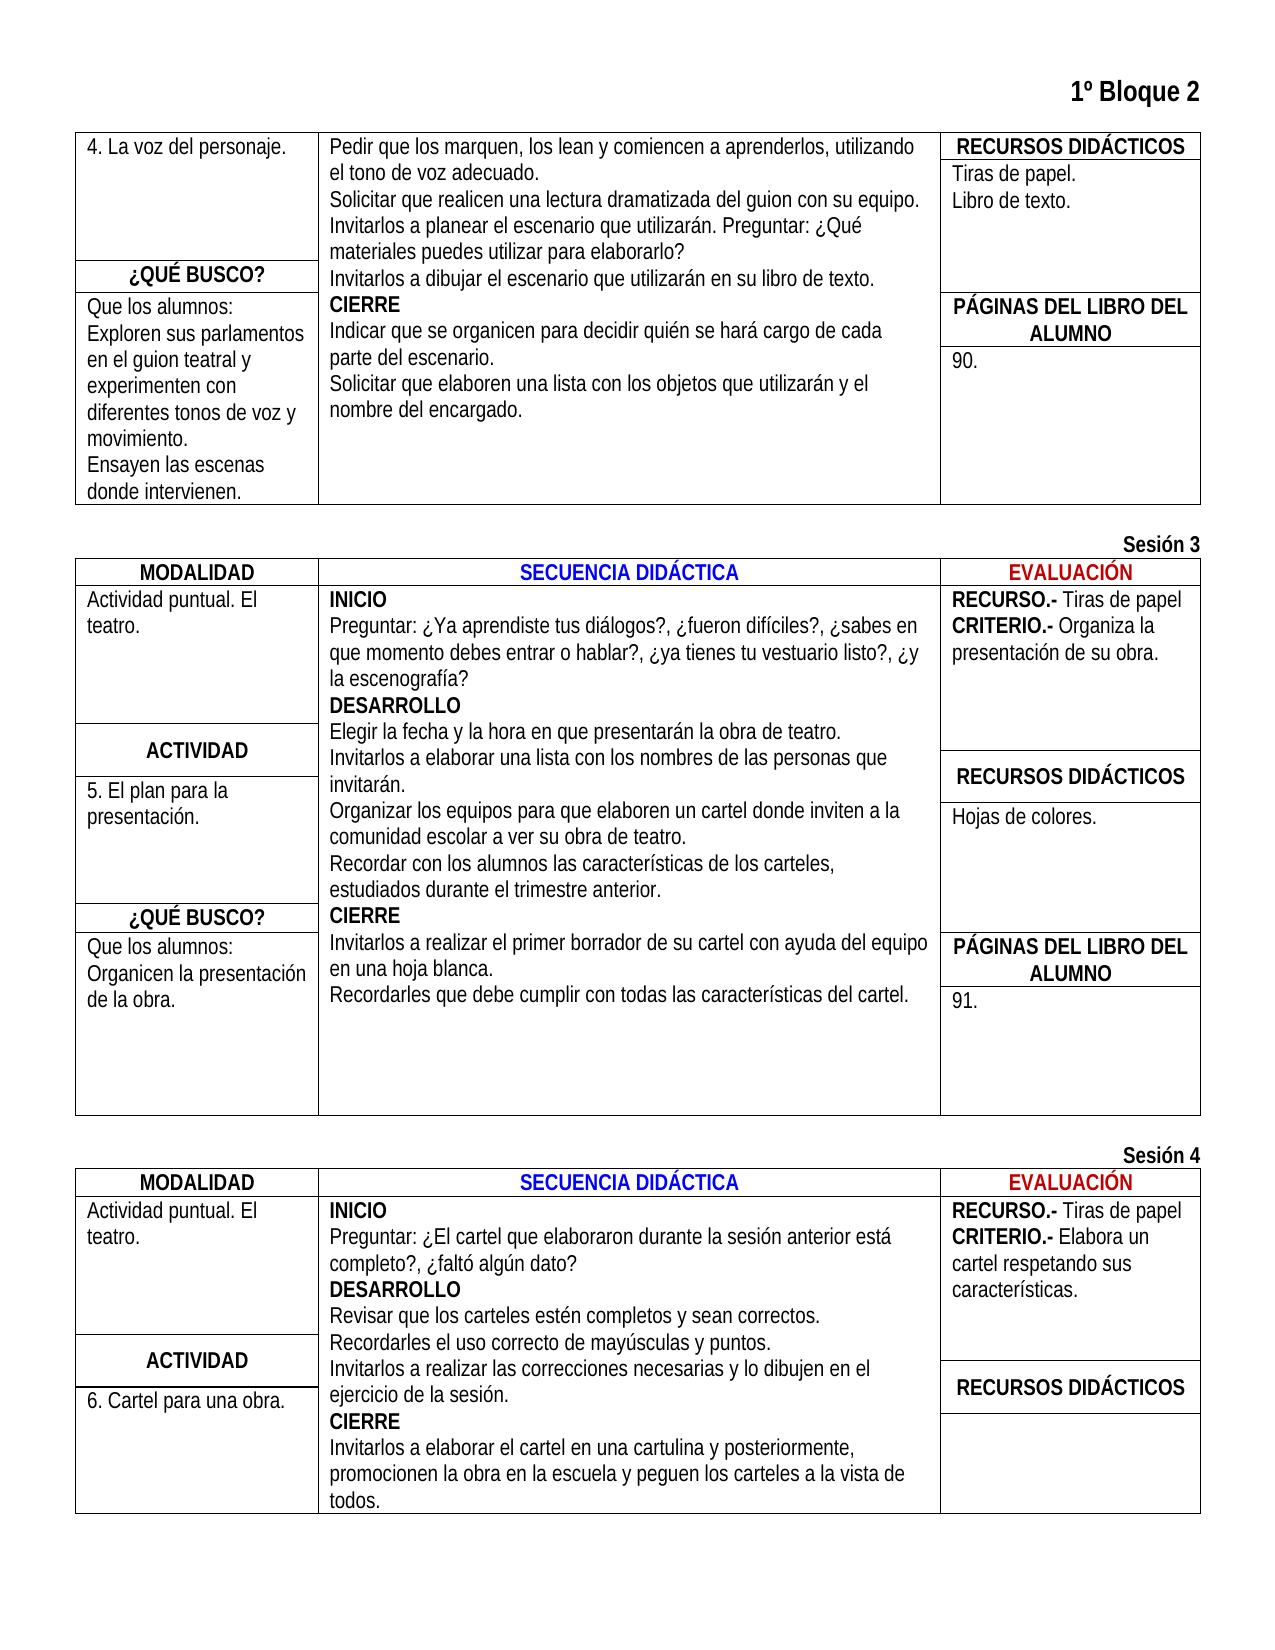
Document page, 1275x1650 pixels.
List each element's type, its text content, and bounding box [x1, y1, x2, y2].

table_header MODALIDAD [76, 1169, 318, 1196]
table_cell 4. La voz del personaje. [76, 133, 318, 260]
table_cell RECURSOS DIDÁCTICOS [941, 751, 1200, 802]
table_cell Actividad puntual. El teatro. [76, 1197, 318, 1334]
table_cell INICIO Preguntar: ¿El cartel que elaboraron durante la sesión anterior está completo?, ¿faltó algún dato? DESARROLLO Revisar que los carteles estén completos y sean correctos. Recordarles el uso correcto de mayúsculas y puntos. Invitarlos a realizar las correcciones necesarias y lo dibujen en el ejercicio de la sesión. CIERRE Invitarlos a elaborar el cartel en una cartulina y posteriormente, promocionen la obra en la escuela y peguen los carteles a la vista de todos. [319, 1197, 940, 1513]
table_header MODALIDAD [76, 559, 318, 585]
table_cell PÁGINAS DEL LIBRO DEL ALUMNO [941, 293, 1200, 346]
table_cell RECURSO.- Tiras de papel CRITERIO.- Organiza la presentación de su obra. [941, 586, 1200, 749]
table_cell 5. El plan para la presentación. [76, 777, 318, 902]
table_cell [941, 1414, 1200, 1513]
table_header SECUENCIA DIDÁCTICA [319, 559, 940, 585]
table_cell ACTIVIDAD [76, 1335, 318, 1386]
table_cell RECURSOS DIDÁCTICOS [941, 1361, 1200, 1413]
table_header EVALUACIÓN [941, 1169, 1200, 1196]
table_cell ACTIVIDAD [76, 724, 318, 776]
table_cell PÁGINAS DEL LIBRO DEL ALUMNO [941, 933, 1200, 986]
table_cell INICIO Preguntar: ¿Ya aprendiste tus diálogos?, ¿fueron difíciles?, ¿sabes en que momento debes entrar o hablar?, ¿ya tienes tu vestuario listo?, ¿y la escenografía? DESARROLLO Elegir la fecha y la hora en que presentarán la obra de teatro. Invitarlos a elaborar una lista con los nombres de las personas que invitarán. Organizar los equipos para que elaboren un cartel donde inviten a la comunidad escolar a ver su obra de teatro. Recordar con los alumnos las características de los carteles, estudiados durante el trimestre anterior. CIERRE Invitarlos a realizar el primer borrador de su cartel con ayuda del equipo en una hoja blanca. Recordarles que debe cumplir con todas las características del cartel. [319, 586, 940, 1114]
table_cell Que los alumnos: Exploren sus parlamentos en el guion teatral y experimenten con diferentes tonos de voz y movimiento. Ensayen las escenas donde intervienen. [76, 293, 318, 504]
table_cell 91. [941, 987, 1200, 1114]
table_cell Hojas de colores. [941, 803, 1200, 932]
text Sesión 3 [75, 531, 1200, 558]
table_header EVALUACIÓN [941, 559, 1200, 585]
table_cell Actividad puntual. El teatro. [76, 586, 318, 723]
table_cell 90. [941, 347, 1200, 504]
table_cell RECURSOS DIDÁCTICOS [941, 133, 1200, 159]
text Sesión 4 [75, 1142, 1200, 1168]
table_cell Tiras de papel. Libro de texto. [941, 160, 1200, 292]
table_cell ¿QUÉ BUSCO? [76, 261, 318, 292]
table_cell RECURSO.- Tiras de papel CRITERIO.- Elabora un cartel respetando sus características. [941, 1197, 1200, 1360]
table_header SECUENCIA DIDÁCTICA [319, 1169, 940, 1196]
table_cell Que los alumnos: Organicen la presentación de la obra. [76, 933, 318, 1114]
table_cell 6. Cartel para una obra. [76, 1388, 318, 1513]
table_cell ¿QUÉ BUSCO? [76, 904, 318, 932]
